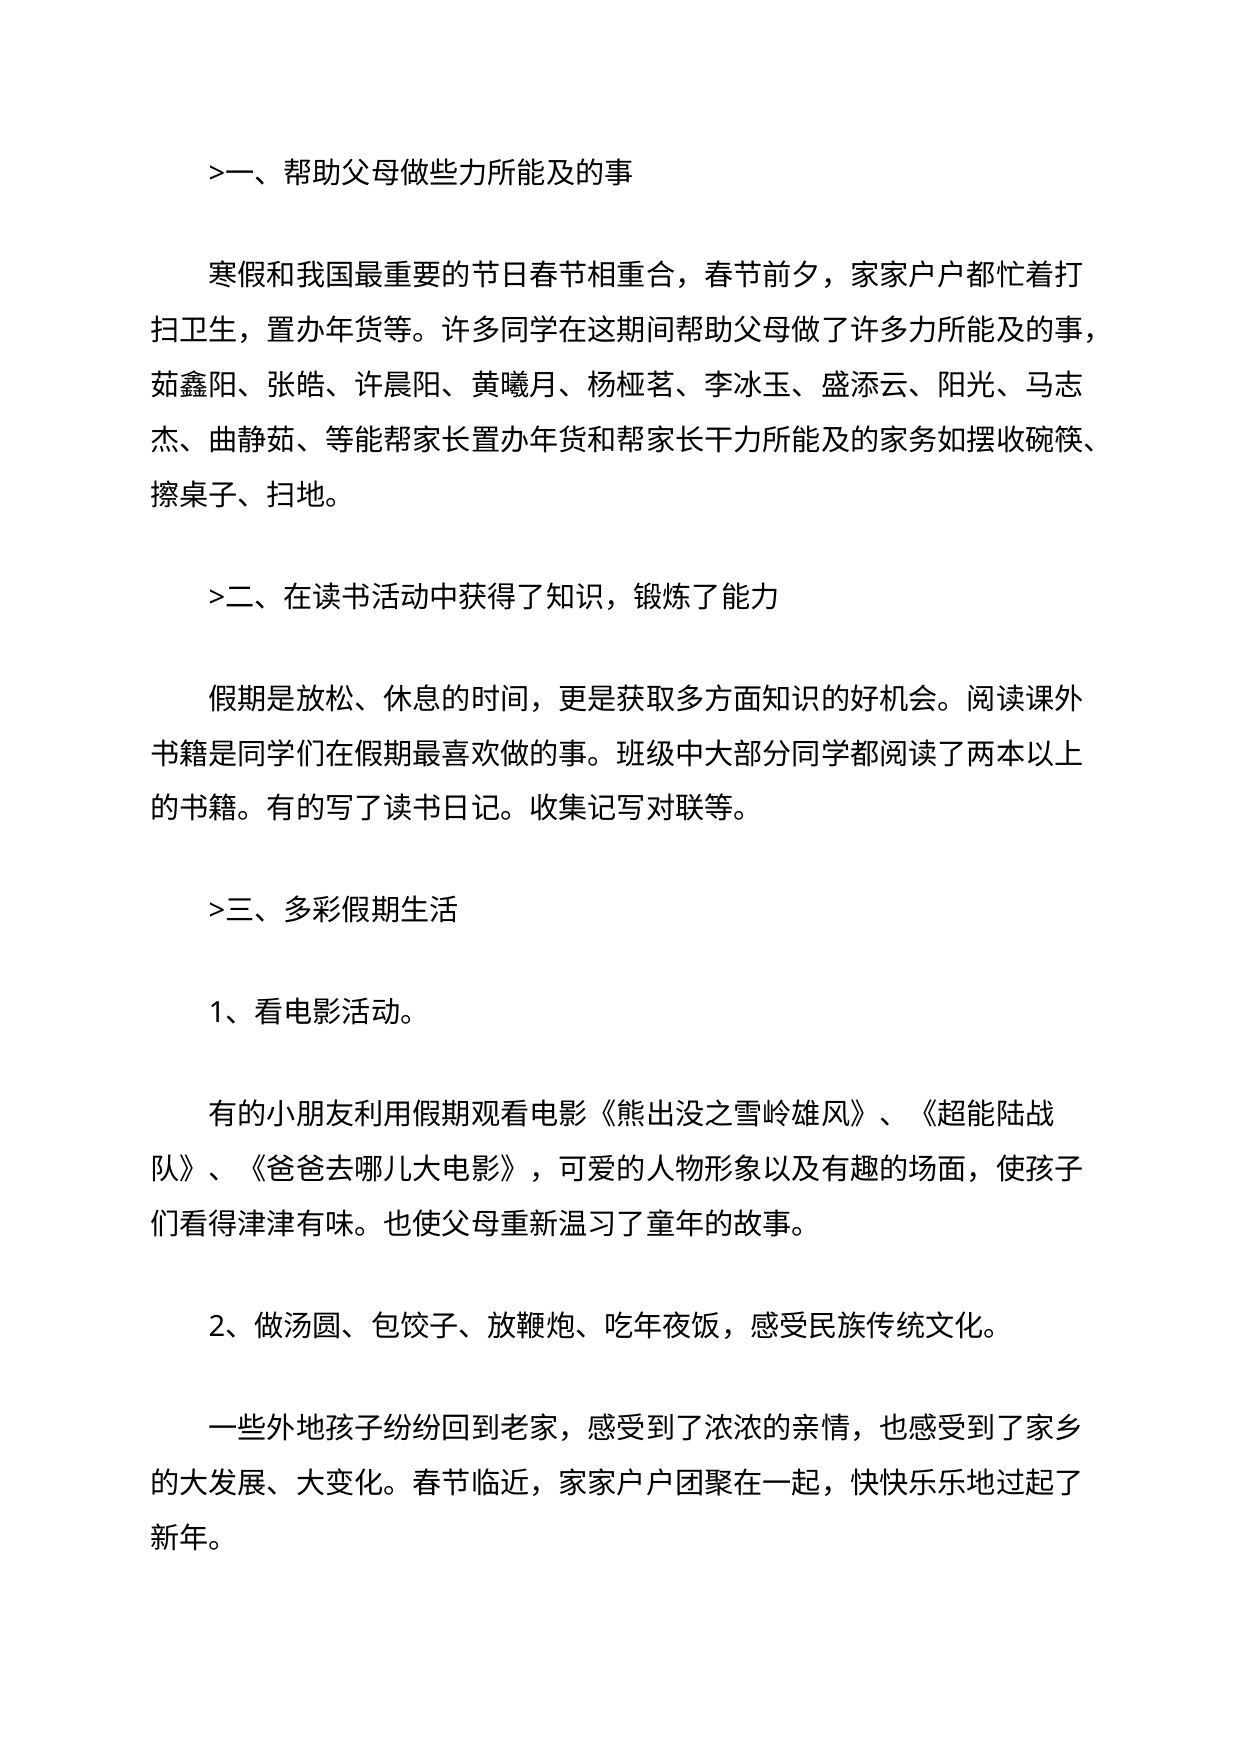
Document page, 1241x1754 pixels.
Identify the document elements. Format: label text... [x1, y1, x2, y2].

text >一、帮助父母做些力所能及的事 [150, 150, 1090, 192]
text 一些外地孩子纷纷回到老家，感受到了浓浓的亲情，也感受到了家乡的大发展、大变化。春节临近，家家户户团聚在一起，快快乐乐地过起了新年。 [150, 1404, 1090, 1556]
text 假期是放松、休息的时间，更是获取多方面知识的好机会。阅读课外书籍是同学们在假期最喜欢做的事。班级中大部分同学都阅读了两本以上的书籍。有的写了读书日记。收集记写对联等。 [150, 675, 1090, 827]
text 有的小朋友利用假期观看电影《熊出没之雪岭雄风》、《超能陆战队》、《爸爸去哪儿大电影》，可爱的人物形象以及有趣的场面，使孩子们看得津津有味。也使父母重新温习了童年的故事。 [150, 1091, 1090, 1243]
text >三、多彩假期生活 [150, 887, 1090, 929]
text >二、在读书活动中获得了知识，锻炼了能力 [150, 573, 1090, 616]
text 寒假和我国最重要的节日春节相重合，春节前夕，家家户户都忙着打扫卫生，置办年货等。许多同学在这期间帮助父母做了许多力所能及的事，茹鑫阳、张皓、许晨阳、黄曦月、杨桠茗、李冰玉、盛添云、阳光、马志杰、曲静茹、等能帮家长置办年货和帮家长干力所能及的家务如摆收碗筷、擦桌子、扫地。 [150, 252, 1090, 514]
text 2、做汤圆、包饺子、放鞭炮、吃年夜饭，感受民族传统文化。 [150, 1302, 1090, 1345]
text 1、看电影活动。 [150, 989, 1090, 1031]
